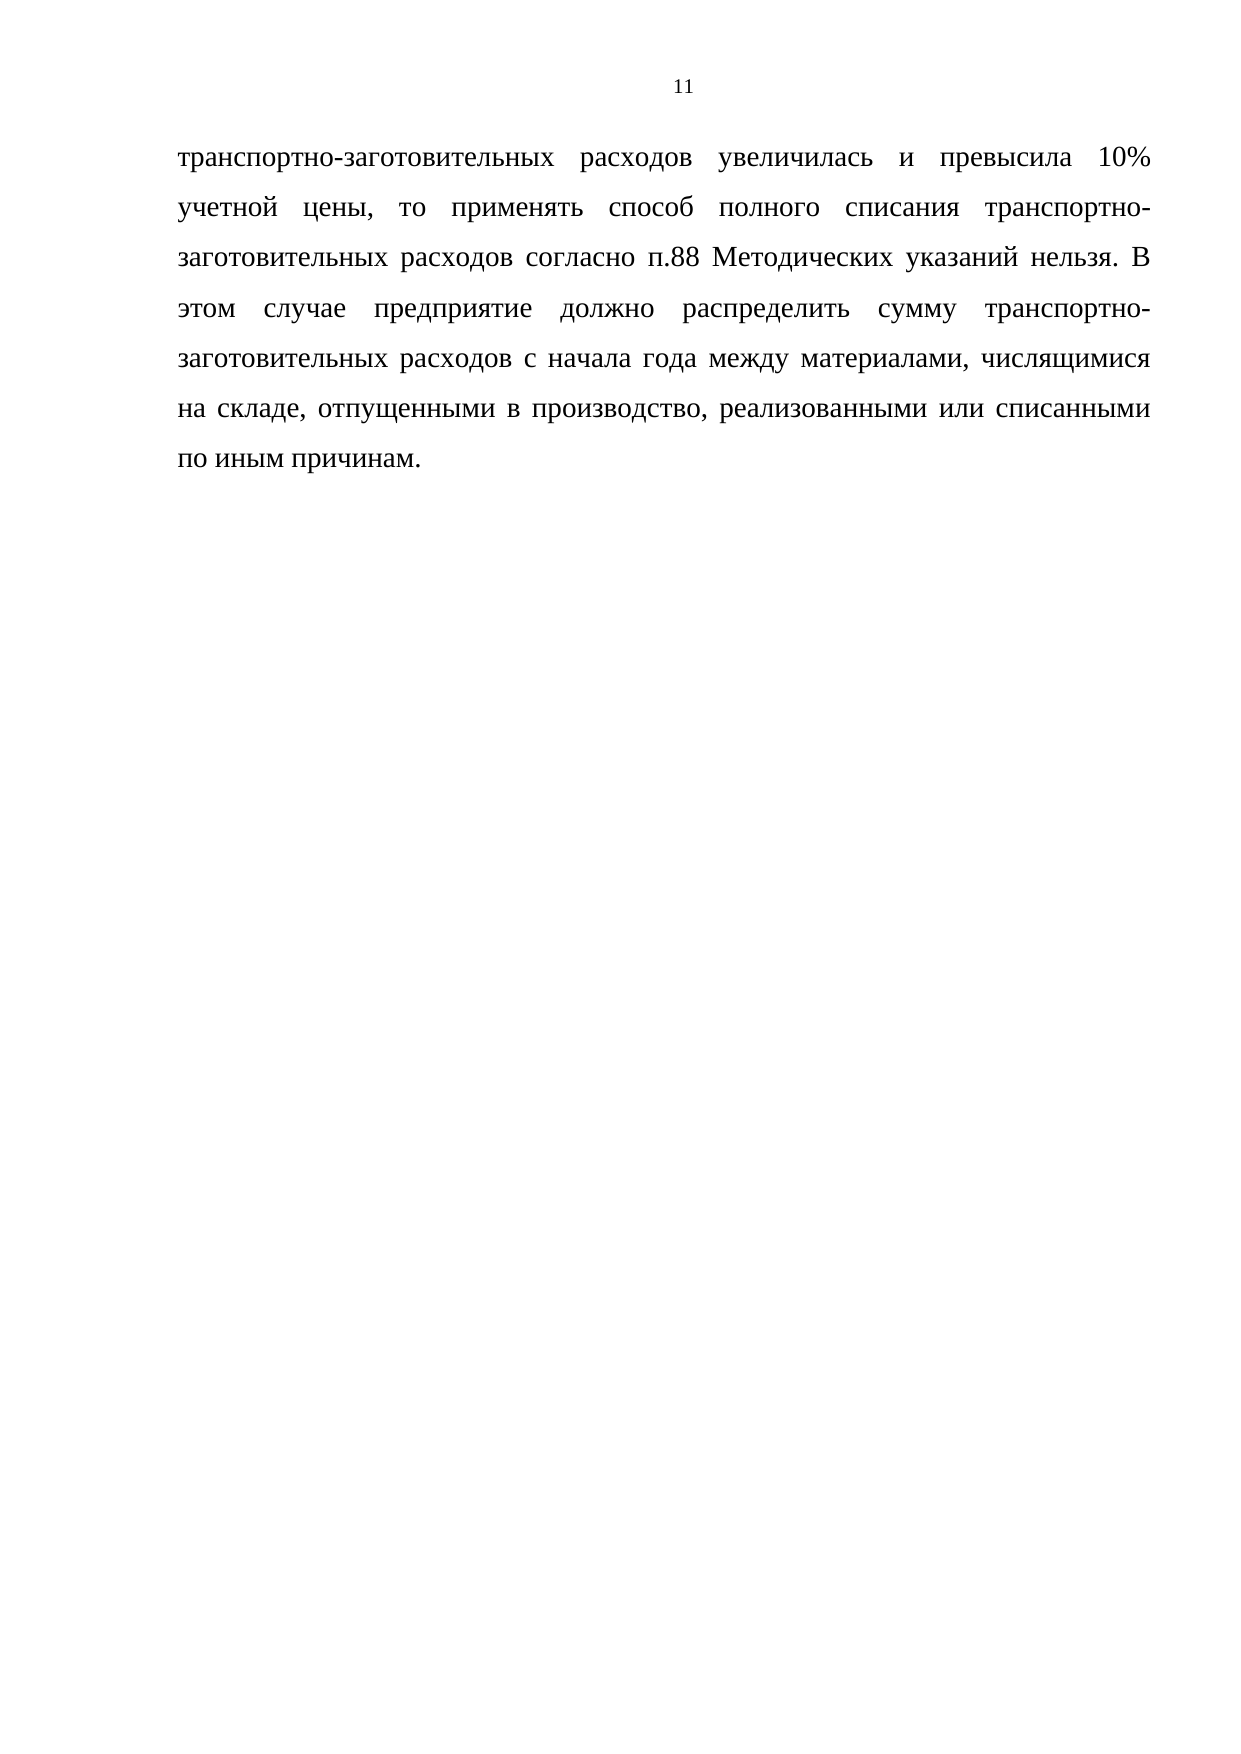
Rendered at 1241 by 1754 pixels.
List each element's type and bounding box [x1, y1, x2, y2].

text [177, 118, 1152, 474]
